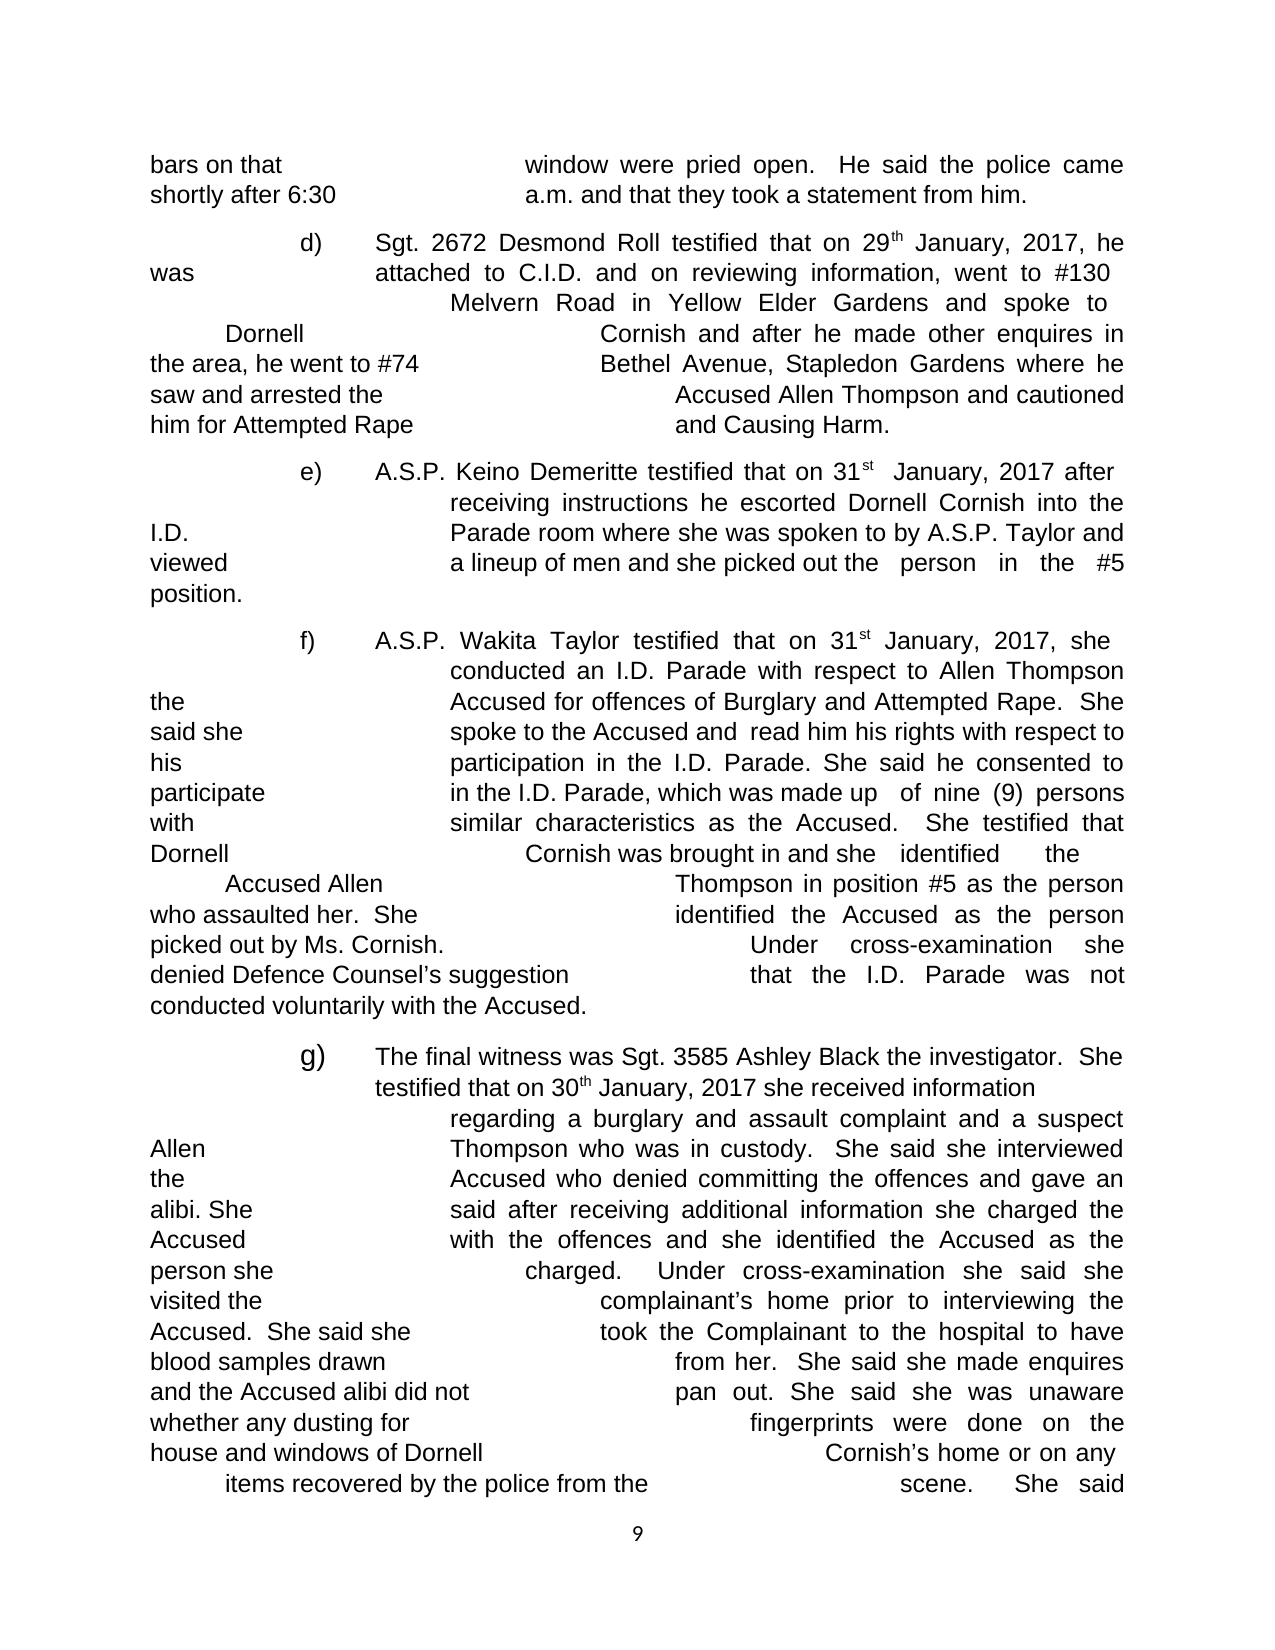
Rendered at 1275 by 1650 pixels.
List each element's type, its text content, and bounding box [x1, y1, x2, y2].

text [150, 150, 1125, 209]
text e) A.S.P. Keino Demeritte testified that on 31st January, 2017 after receiving instructions he escorted Dornell Cornish into the I.D. Parade room where she was spoken to by A.S.P. Taylor and viewed a lineup of men and she picked out the person in the #5 position. [150, 457, 1125, 607]
text f) A.S.P. Wakita Taylor testified that on 31st January, 2017, she conducted an I.D. Parade with respect to Allen Thompson the Accused for offences of Burglary and Attempted Rape. She said she spoke to the Accused and read him his rights with respect to his participation in the I.D. Parade. She said he consented to participate in the I.D. Parade, which was made up of nine (9) persons with similar characteristics as the Accused. She testified that Dornell Cornish was brought in and she identified the Accused Allen Thompson in position #5 as the person who assaulted her. She identified the Accused as the person picked out by Ms. Cornish. Under cross-examination she denied Defence Counsel’s suggestion that the I.D. Parade was not conducted voluntarily with the Accused. [150, 626, 1125, 1019]
text d) Sgt. 2672 Desmond Roll testified that on 29th January, 2017, he was attached to C.I.D. and on reviewing information, went to #130 Melvern Road in Yellow Elder Gardens and spoke to Dornell Cornish and after he made other enquires in the area, he went to #74 Bethel Avenue, Stapledon Gardens where he saw and arrested the Accused Allen Thompson and cautioned him for Attempted Rape and Causing Harm. [150, 227, 1125, 439]
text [150, 1038, 1125, 1497]
